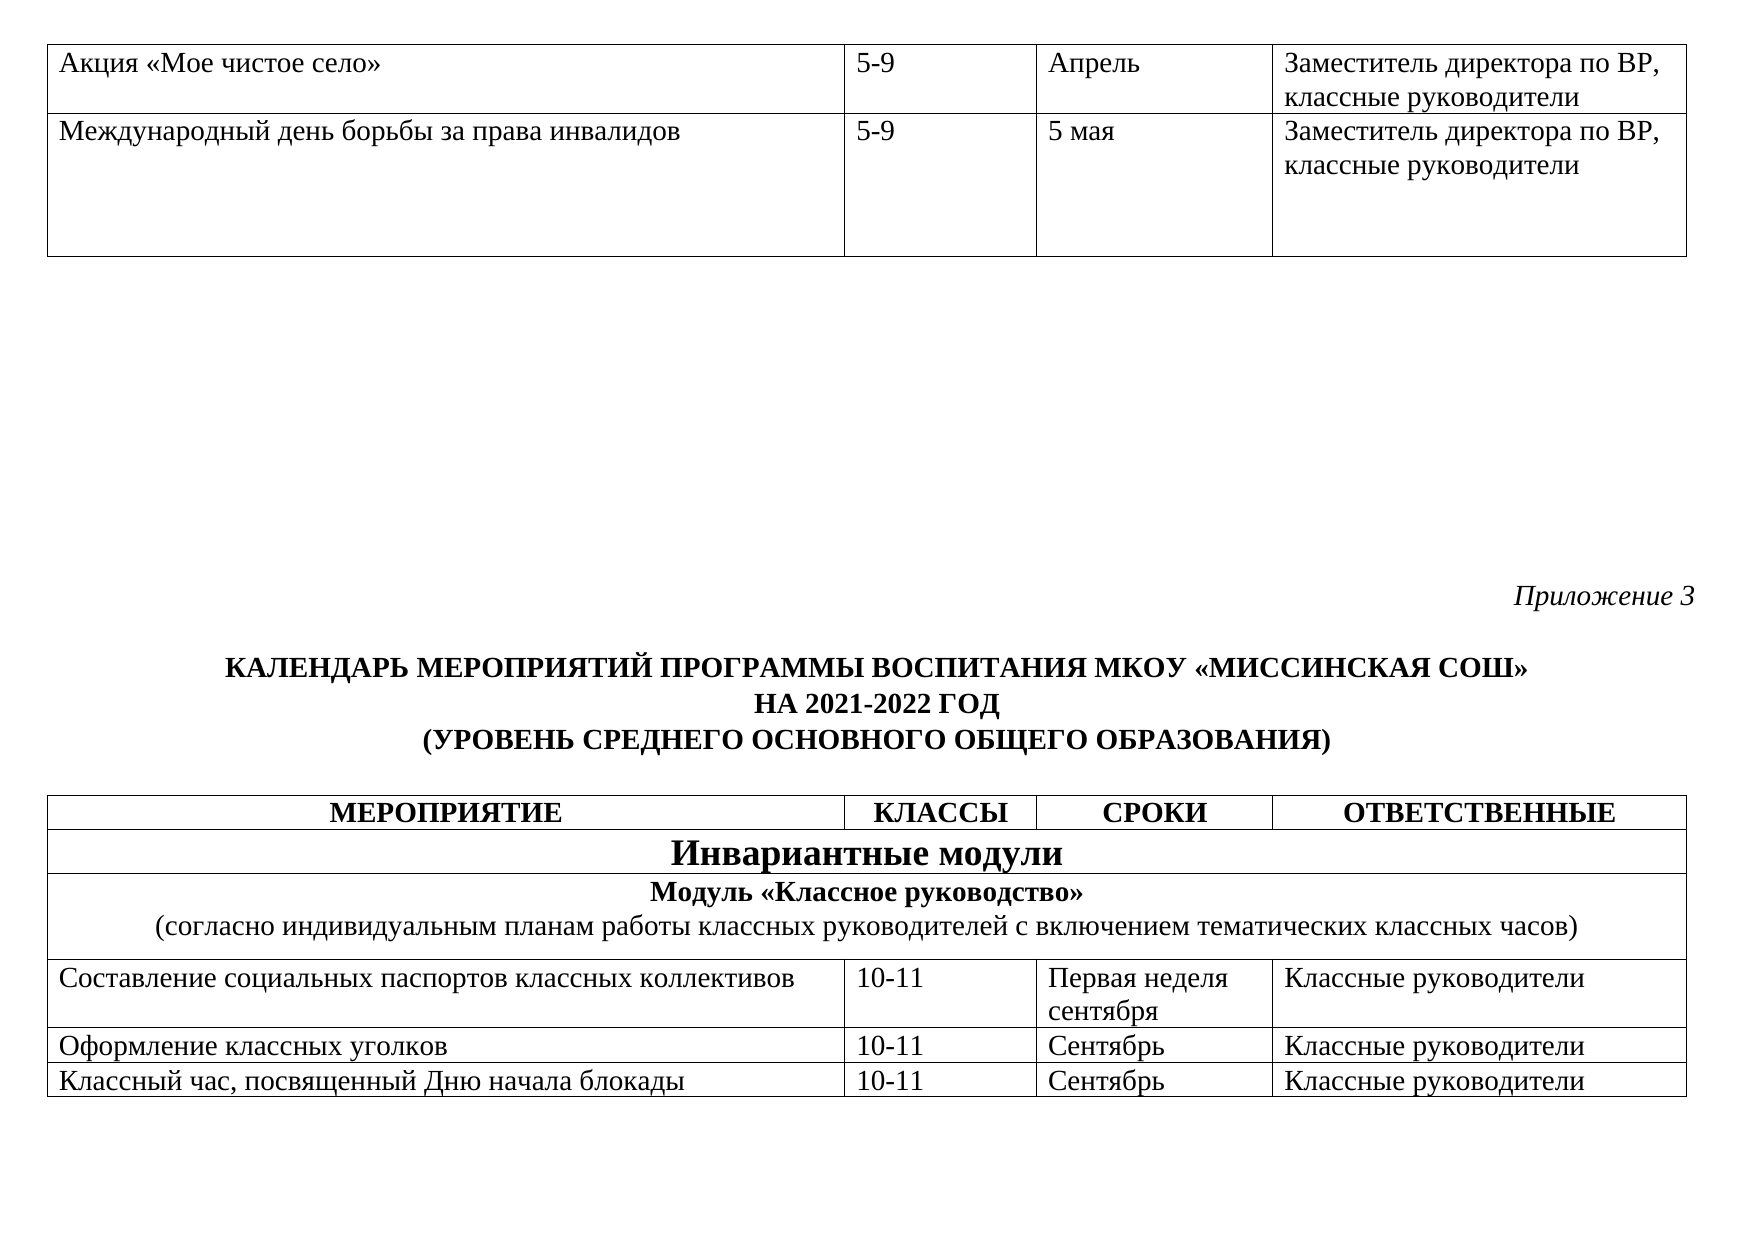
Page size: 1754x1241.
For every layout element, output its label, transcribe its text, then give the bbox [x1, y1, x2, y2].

table_cell Апрель [1037, 45, 1272, 112]
table_cell 5 мая [1037, 114, 1272, 256]
table_cell Акция «Мое чистое село» [48, 45, 844, 112]
table_cell Сентябрь [1037, 1063, 1272, 1096]
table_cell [1273, 114, 1686, 256]
text Приложение 3 [59, 578, 1695, 611]
table_header МЕРОПРИЯТИЕ [48, 796, 844, 829]
table_cell 5-9 [845, 114, 1036, 256]
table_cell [1273, 45, 1686, 112]
table_cell Оформление классных уголков [48, 1028, 844, 1062]
table_cell Составление социальных паспортов классных коллективов [48, 960, 844, 1027]
table_cell Первая неделя сентября [1037, 960, 1272, 1027]
table_cell 10-11 [845, 960, 1036, 1027]
table_cell Международный день борьбы за права инвалидов [48, 114, 844, 256]
text КАЛЕНДАРЬ МЕРОПРИЯТИЙ ПРОГРАММЫ ВОСПИТАНИЯ МКОУ «МИССИНСКАЯ СОШ» [59, 650, 1695, 683]
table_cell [48, 1063, 844, 1096]
table_cell Инвариантные модули [48, 830, 1686, 873]
table_header ОТВЕТСТВЕННЫЕ [1273, 796, 1686, 829]
table_cell Модуль «Классное руководство» (согласно индивидуальным планам работы классных руководителей с включением тематических классных часов) [48, 874, 1686, 959]
table_cell Сентябрь [1037, 1028, 1272, 1062]
table_cell 5-9 [845, 45, 1036, 112]
table_cell Классные руководители [1273, 1028, 1686, 1062]
table_cell 10-11 [845, 1028, 1036, 1062]
text (УРОВЕНЬ СРЕДНЕГО ОСНОВНОГО ОБЩЕГО ОБРАЗОВАНИЯ) [59, 722, 1695, 756]
table_cell Классные руководители [1273, 960, 1686, 1027]
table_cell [1273, 1063, 1686, 1096]
text НА 2021-2022 ГОД [59, 686, 1695, 720]
table_header СРОКИ [1037, 796, 1272, 829]
table_header КЛАССЫ [845, 796, 1036, 829]
table_cell 10-11 [845, 1063, 1036, 1096]
